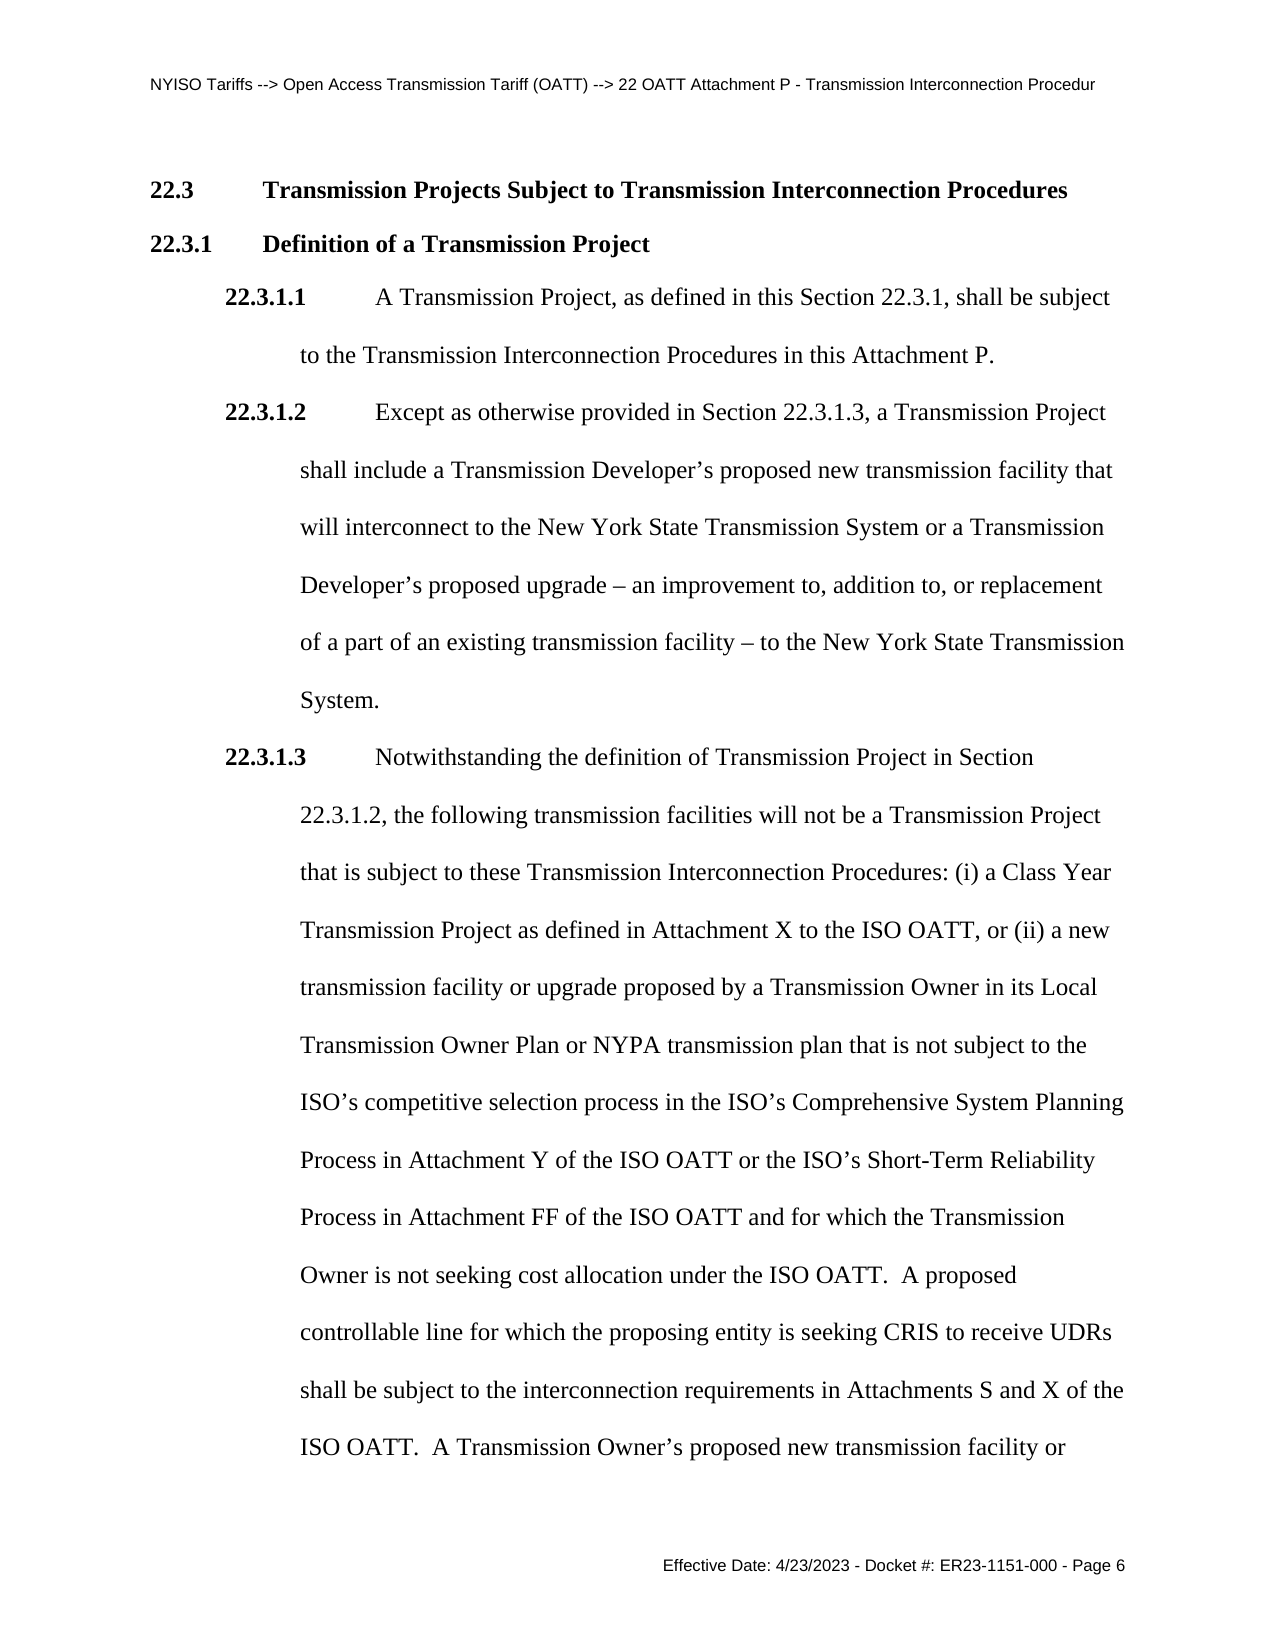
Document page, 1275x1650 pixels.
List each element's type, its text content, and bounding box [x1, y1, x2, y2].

subtitle 22.3.1 Definition of a Transmission Project [150, 229, 1059, 257]
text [225, 742, 1125, 1461]
subtitle 22.3 Transmission Projects Subject to Transmission Interconnection Procedures [150, 175, 1123, 204]
text 22.3.1.2 Except as otherwise provided in Section 22.3.1.3, a Transmission Project shall include a Transmission Developer’s proposed new transmission facility that will interconnect to the New York State Transmission System or a Transmission Developer’s proposed upgrade – an improvement to, addition to, or replacement of a part of an existing transmission facility – to the New York State Transmission System. [225, 397, 1125, 714]
text 22.3.1.1 A Transmission Project, as defined in this Section 22.3.1, shall be subject to the Transmission Interconnection Procedures in this Attachment P. [225, 282, 1125, 369]
